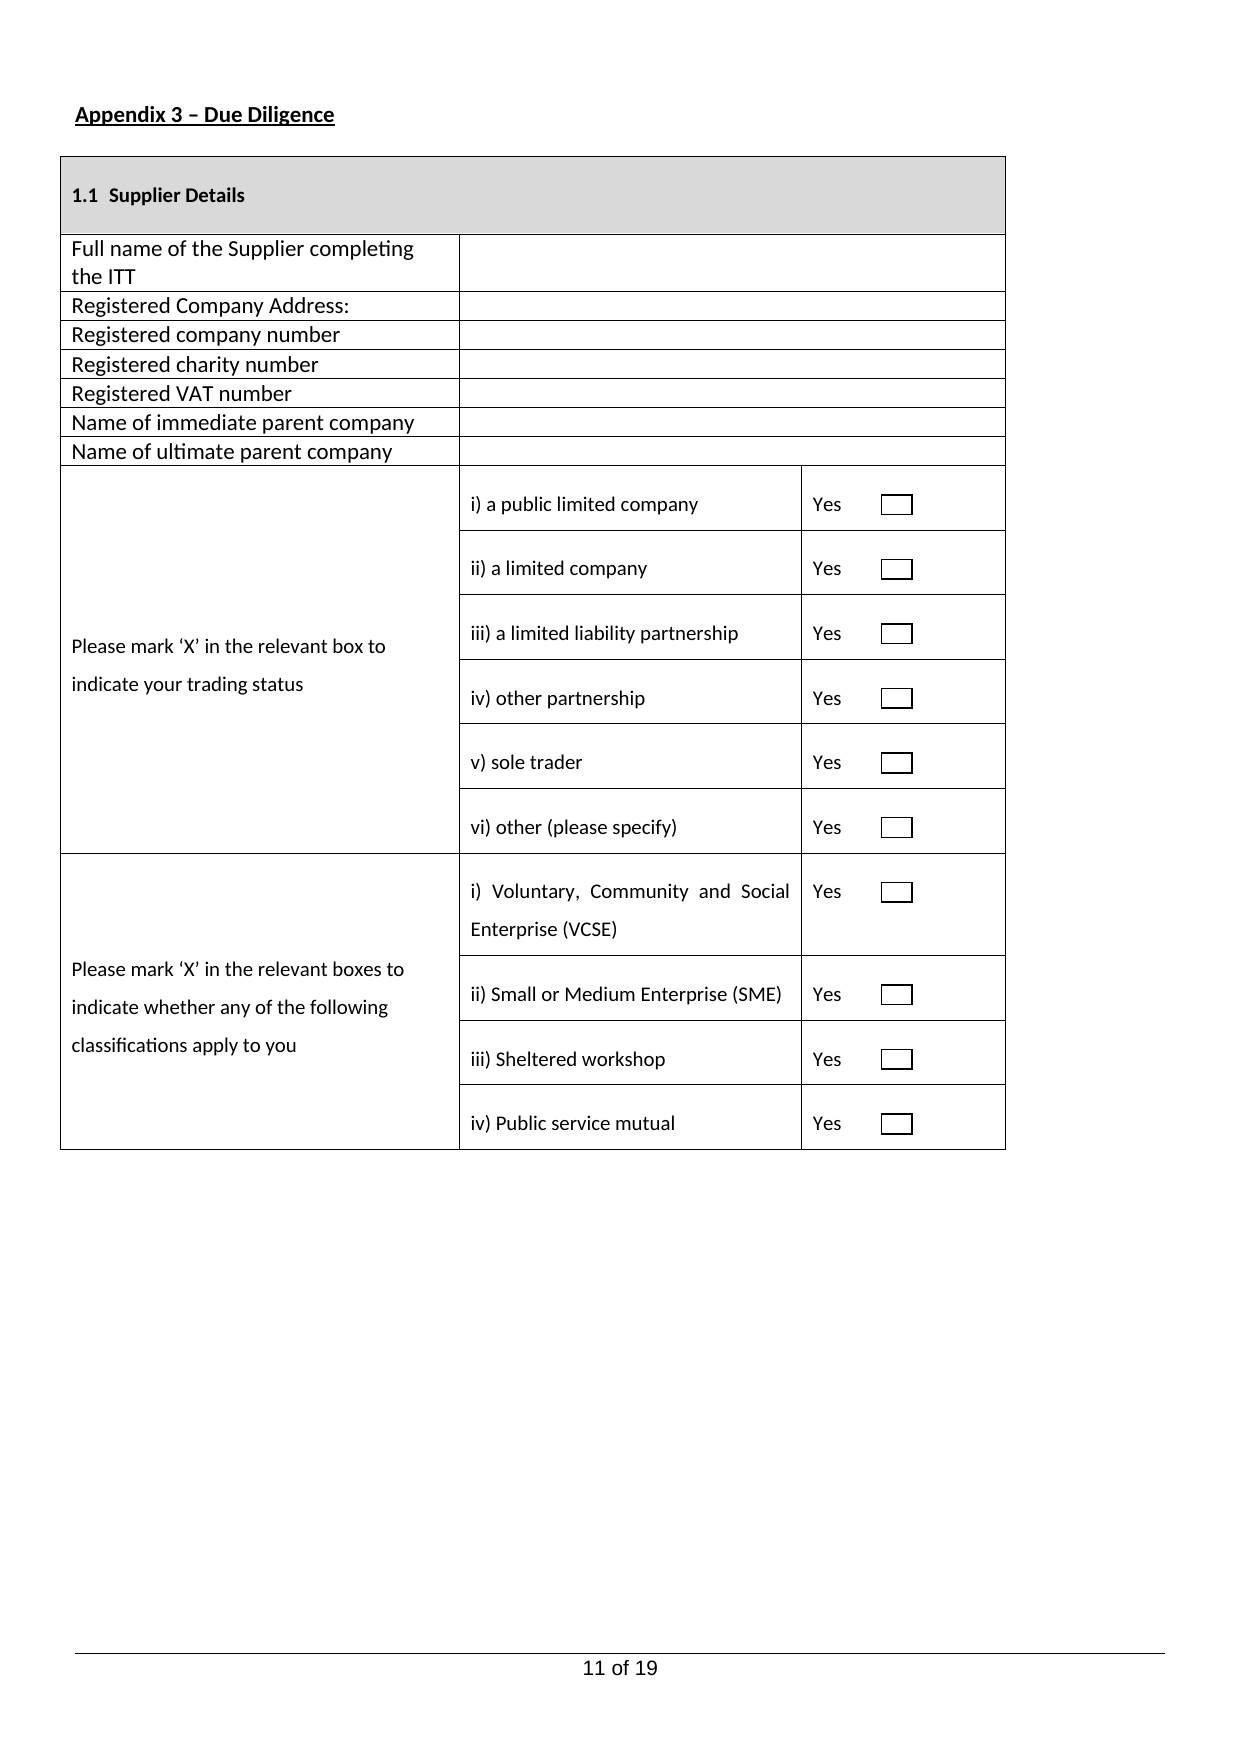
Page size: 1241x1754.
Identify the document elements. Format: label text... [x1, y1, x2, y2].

table_header Supplier Details [61, 157, 1005, 233]
table_cell Full name of the Supplier completing the ITT [61, 235, 459, 291]
table_cell [460, 350, 1005, 378]
table_cell vi) other (please specify) [460, 789, 801, 852]
table_cell ii) Small or Medium Enterprise (SME) [460, 956, 801, 1020]
table_cell Name of immediate parent company [61, 408, 459, 436]
table_cell Yes [802, 531, 1005, 594]
table_cell ii) a limited company [460, 531, 801, 594]
table_cell Yes [802, 789, 1005, 852]
table_cell [460, 321, 1005, 349]
table_cell i) Voluntary, Community and Social Enterprise (VCSE) [460, 854, 801, 955]
table_cell i) a public limited company [460, 466, 801, 529]
table_cell Registered VAT number [61, 379, 459, 407]
table_cell Please mark ‘X’ in the relevant boxes to indicate whether any of the following classifications apply to you [61, 854, 459, 1149]
table_cell [460, 437, 1005, 465]
table_cell v) sole trader [460, 724, 801, 788]
table_cell Yes [802, 595, 1005, 659]
table_cell Yes [802, 1021, 1005, 1084]
table_cell [460, 408, 1005, 436]
table_cell iv) Public service mutual [460, 1085, 801, 1149]
table_cell [460, 235, 1005, 291]
table_cell Registered Company Address: [61, 292, 459, 319]
table_cell Yes [802, 1085, 1005, 1149]
table_cell Name of ultimate parent company [61, 437, 459, 465]
text Appendix 3 – Due Diligence [75, 100, 1165, 128]
table_cell [460, 292, 1005, 319]
table_cell Yes [802, 466, 1005, 529]
table_cell Yes [802, 956, 1005, 1020]
table_cell Yes [802, 660, 1005, 723]
table_cell iv) other partnership [460, 660, 801, 723]
table_cell Please mark ‘X’ in the relevant box to indicate your trading status [61, 466, 459, 852]
table_cell [460, 379, 1005, 407]
table_cell iii) a limited liability partnership [460, 595, 801, 659]
table_cell Registered charity number [61, 350, 459, 378]
table_cell Yes [802, 854, 1005, 955]
table_cell Registered company number [61, 321, 459, 349]
table_cell Yes [802, 724, 1005, 788]
table_cell iii) Sheltered workshop [460, 1021, 801, 1084]
